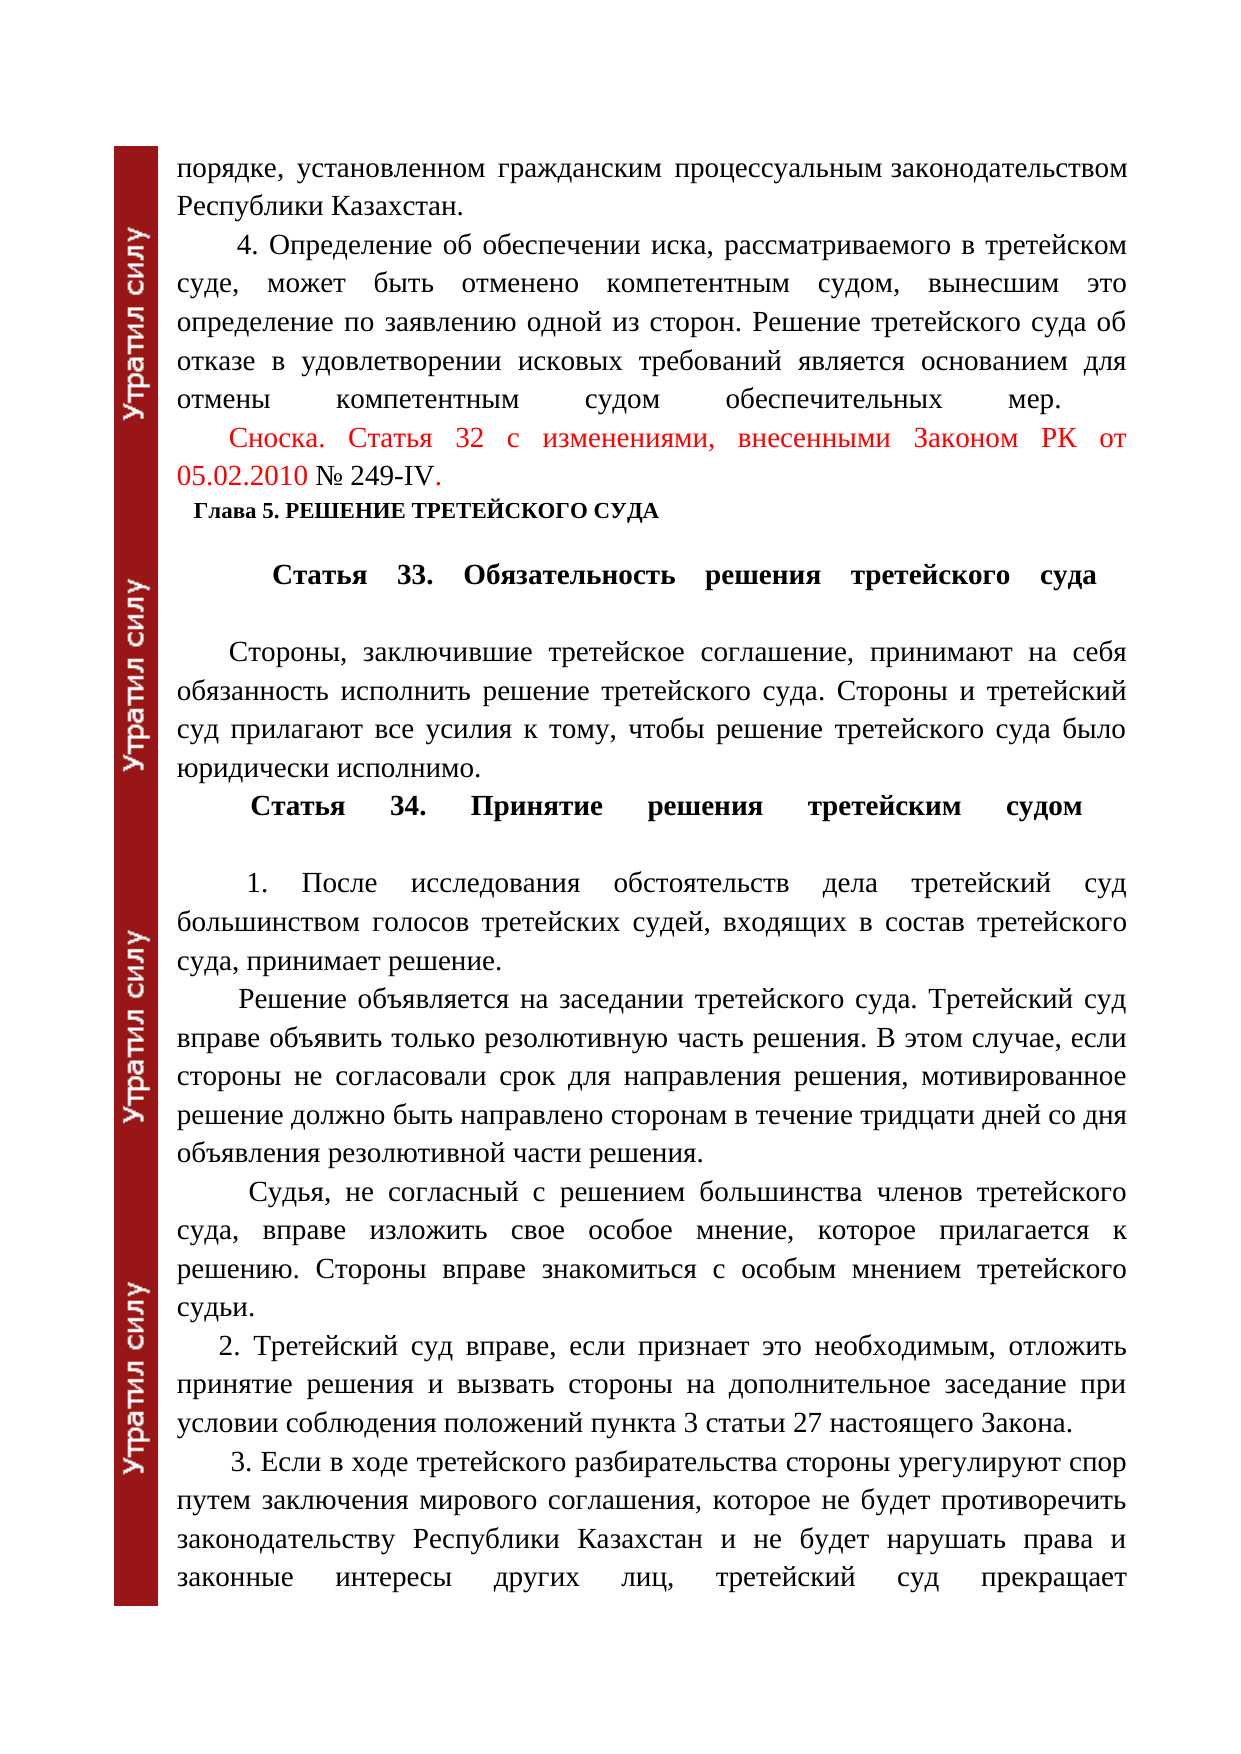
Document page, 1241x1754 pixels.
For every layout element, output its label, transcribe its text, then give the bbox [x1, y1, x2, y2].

picture [114, 1439, 158, 1444]
text Статья 33. Обязательность решения третейского суда Стороны, заключившие третейское соглашение, принимают на себя обязанность исполнить решение третейского суда. Стороны и третейский суд прилагают все усилия к тому, чтобы решение третейского суда было юридически исполнимо. [112, 557, 1128, 783]
text Статья 34. Принятие решения третейским судом 1. После исследования обстоятельств дела третейский суд большинством голосов третейских судей, входящих в состав третейского суда, принимает решение. [112, 788, 1128, 976]
picture [114, 222, 158, 227]
picture [114, 553, 158, 557]
text Судья, не согласный с решением большинства членов третейского суда, вправе изложить свое особое мнение, которое прилагается к решению. Стороны вправе знакомиться с особым мнением третейского судьи. [112, 1174, 1128, 1323]
picture [114, 976, 158, 981]
picture [114, 1169, 158, 1174]
text 2. Третейский суд вправе, если признает это необходимым, отложить принятие решения и вызвать стороны на дополнительное заседание при условии соблюдения положений пункта 3 статьи 27 настоящего Закона. [112, 1328, 1128, 1439]
picture [114, 1323, 158, 1328]
text Глава 5. РЕШЕНИЕ ТРЕТЕЙСКОГО СУДА [112, 497, 1128, 553]
picture [114, 146, 158, 150]
text 4. Определение об обеспечении иска, рассматриваемого в третейском суде, может быть отменено компетентным судом, вынесшим это определение по заявлению одной из сторон. Решение третейского суда об отказе в удовлетворении исковых требований является основанием для отмены компетентным судом обеспечительных мер. Сноска. Статья 32 с изменениями, внесенными Законом РК от 05.02.2010 № 249-IV. [112, 227, 1128, 492]
text Решение объявляется на заседании третейского суда. Третейский суд вправе объявить только резолютивную часть решения. В этом случае, если стороны не согласовали срок для направления решения, мотивированное решение должно быть направлено сторонам в течение тридцати дней со дня объявления резолютивной части решения. [112, 981, 1128, 1169]
picture [114, 783, 158, 788]
picture [114, 492, 158, 497]
picture [114, 1593, 158, 1606]
